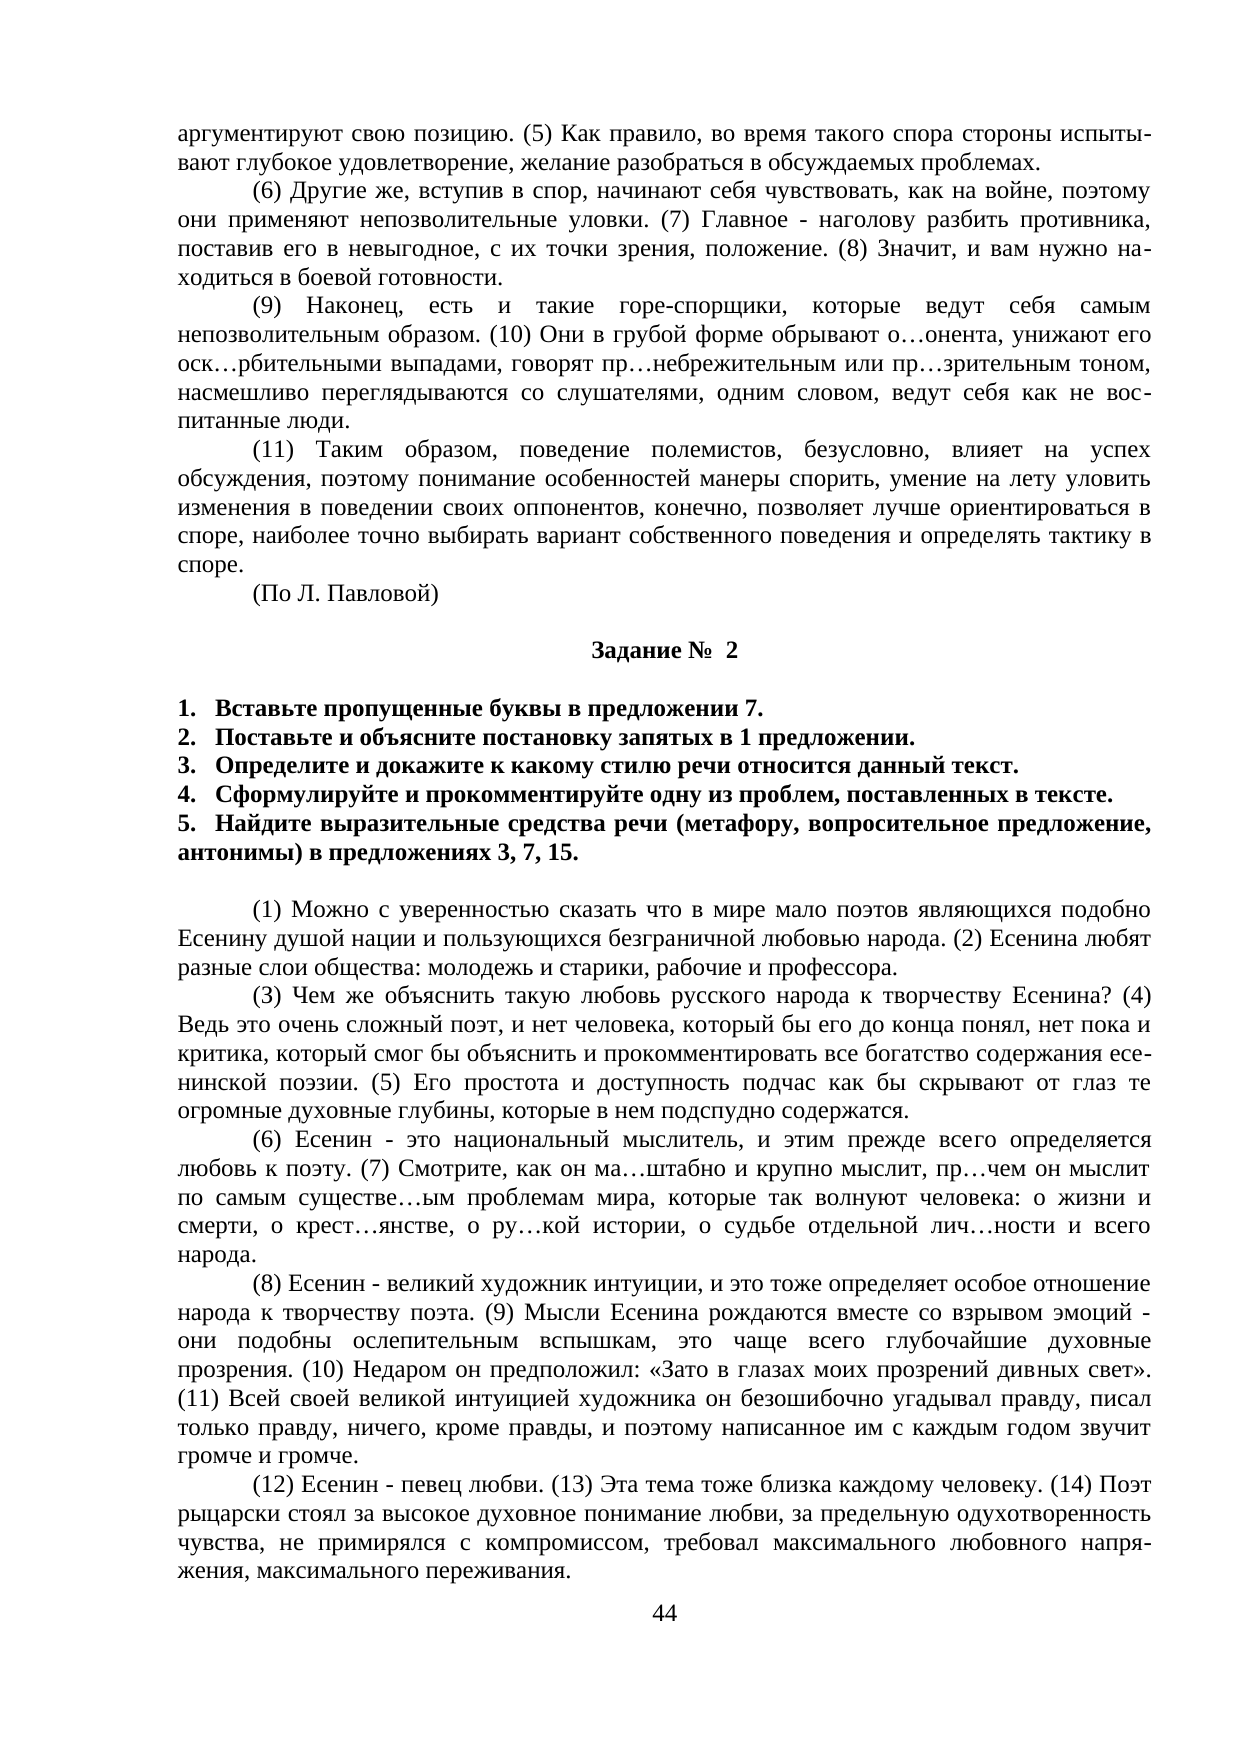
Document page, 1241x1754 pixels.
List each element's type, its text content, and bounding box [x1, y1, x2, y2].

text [177, 118, 1152, 176]
text (8) Есенин - великий художник интуиции, и это тоже определяет особое отношение народа к творчеству поэта. (9) Мысли Есенина рождаются вместе со взрывом эмоций - они подобны ослепительным вспышкам, это чаще всего глубочайшие духовные прозрения. (10) Недаром он предположил: «Зато в глазах моих прозрений дивных свет». (11) Всей своей великой интуицией художника он безошибочно угадывал правду, писал только правду, ничего, кроме правды, и поэтому написанное им с каждым годом звучит громче и громче. [177, 1268, 1152, 1469]
text (9) Наконец, есть и такие горе-спорщики, которые ведут себя самым непозволительным образом. (10) Они в грубой форме обрывают о…онента, унижают его оск…рбительными выпадами, говорят пр…небрежительным или пр…зрительным тоном, насмешливо переглядываются со слушателями, одним словом, ведут себя как не воспитанные люди. [177, 291, 1152, 434]
list Найдите выразительные средства речи (метафору, вопросительное предложение, антонимы) в предложениях 3, 7, 15. [177, 808, 1152, 866]
text (1) Можно с уверенностью сказать что в мире мало поэтов являющихся подобно Есенину душой нации и пользующихся безграничной любовью народа. (2) Есенина любят разные слои общества: молодежь и старики, рабочие и профессора. [177, 894, 1152, 981]
text (6) Другие же, вступив в спор, начинают себя чувствовать, как на войне, поэтому они применяют непозволительные уловки. (7) Главное - наголову разбить противника, поставив его в невыгодное, с их точки зрения, положение. (8) Значит, и вам нужно находиться в боевой готовности. [177, 176, 1152, 291]
text (З) Чем же объяснить такую любовь русского народа к творчеству Есенина? (4) Ведь это очень сложный поэт, и нет человека, который бы его до конца понял, нет пока и критика, который смог бы объяснить и прокомментировать все богатство содержания есенинской поэзии. (5) Его простота и доступность подчас как бы скрывают от глаз те огромные духовные глубины, которые в нем подспудно содержатся. [177, 981, 1152, 1124]
text (12) Есенин - певец любви. (13) Эта тема тоже близка каждому человеку. (14) Поэт рыцарски стоял за высокое духовное понимание любви, за предельную одухотворенность чувства, не примирялся с компромиссом, требовал максимального любовного напряжения, максимального переживания. [177, 1469, 1152, 1584]
list Сформулируйте и прокомментируйте одну из проблем, поставленных в тексте. [177, 779, 1152, 808]
list Вставьте пропущенные буквы в предложении 7. [177, 693, 1152, 722]
text (6) Есенин - это национальный мыслитель, и этим прежде всего определяется любовь к поэту. (7) Смотрите, как он ма…штабно и крупно мыслит, пр…чем он мыслит по самым существе…ым проблемам мира, которые так волнуют человека: о жизни и смерти, о крест…янстве, о ру…кой истории, о судьбе отдельной лич…ности и всего народа. [177, 1124, 1152, 1268]
list Определите и докажите к какому стилю речи относится данный текст. [177, 751, 1152, 779]
text (По Л. Павловой) [177, 578, 1152, 607]
text Задание № 2 [177, 636, 1152, 664]
text (11) Таким образом, поведение полемистов, безусловно, влияет на успех обсуждения, поэтому понимание особенностей манеры спорить, умение на лету уловить изменения в поведении своих оппонентов, конечно, позволяет лучше ориентироваться в споре, наиболее точно выбирать вариант собственного поведения и определять тактику в споре. [177, 434, 1152, 578]
list Поставьте и объясните постановку запятых в 1 предложении. [177, 722, 1152, 751]
